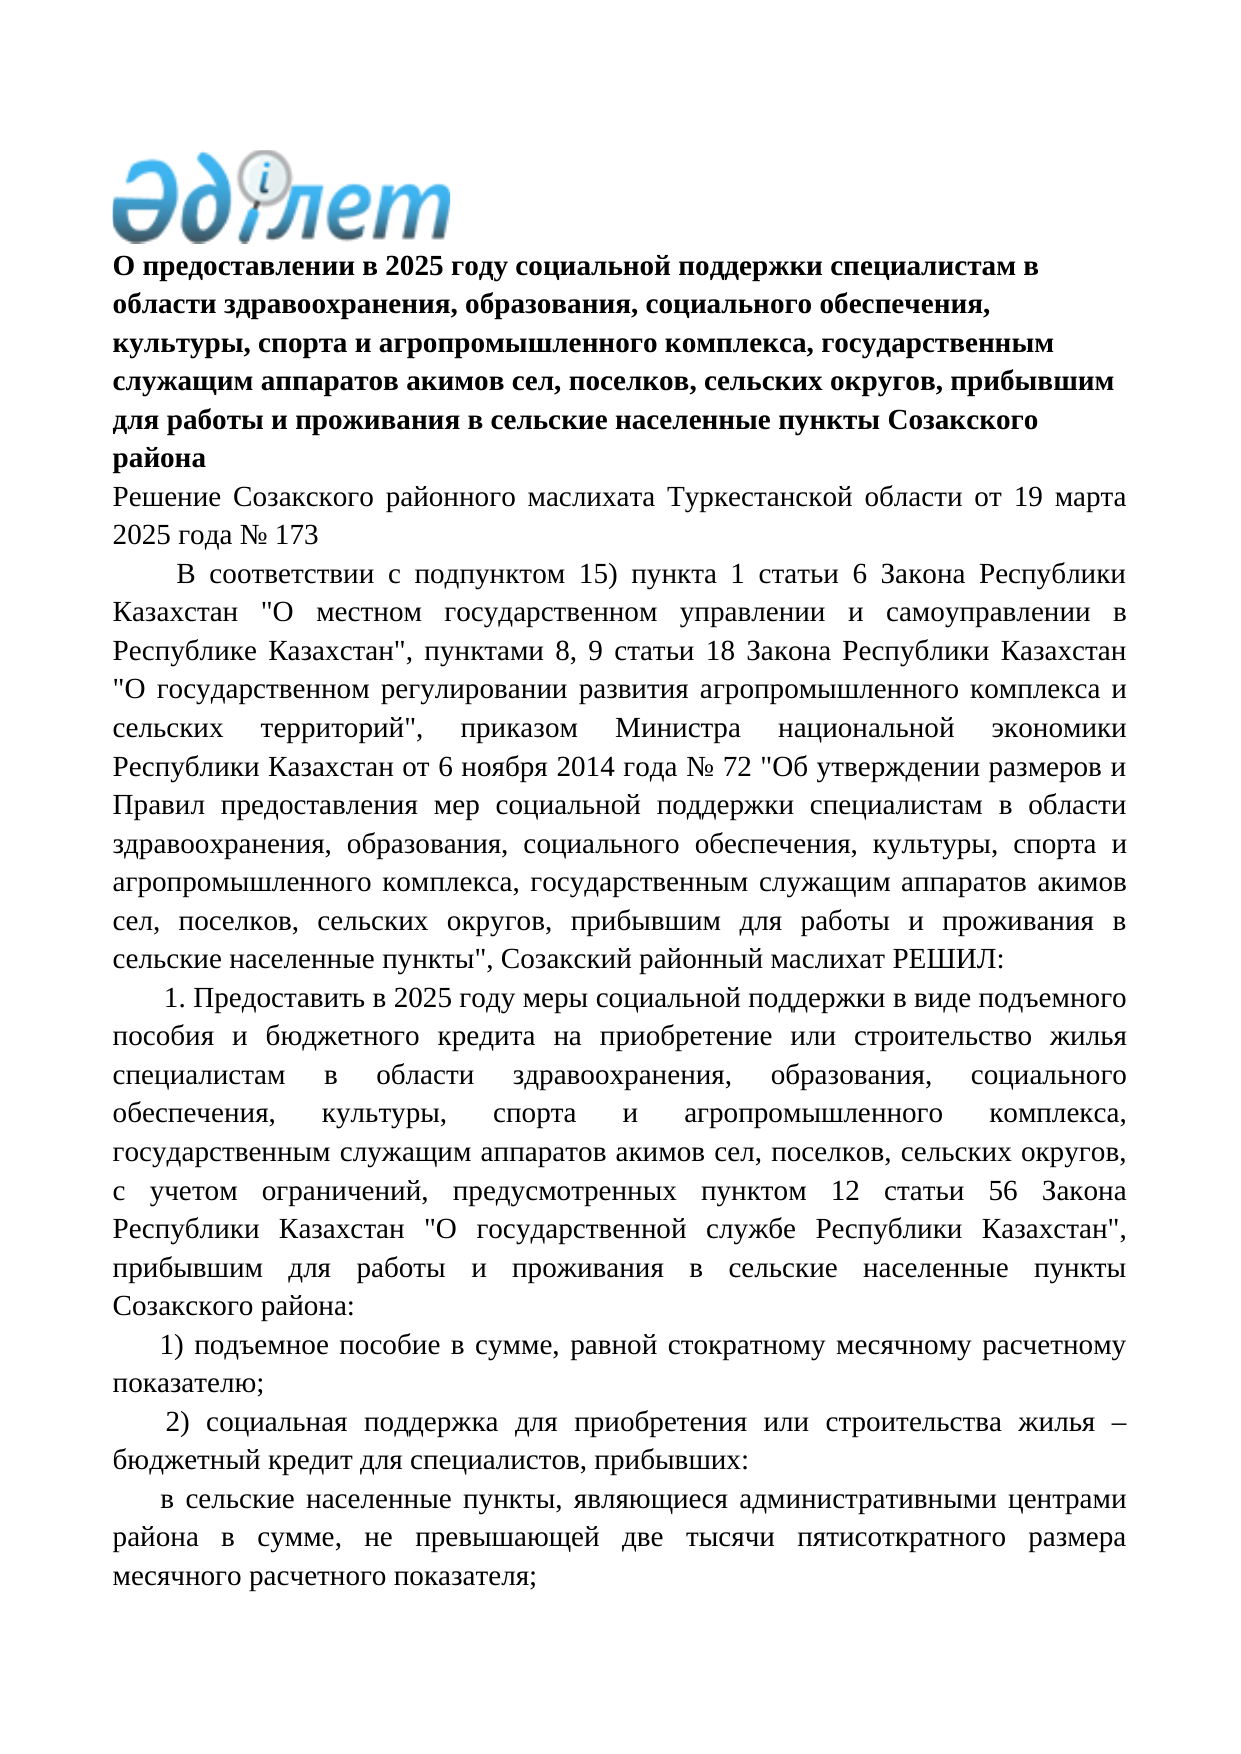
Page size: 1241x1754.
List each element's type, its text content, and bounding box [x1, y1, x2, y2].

text В соответствии с подпунктом 15) пункта 1 статьи 6 Закона Республики Казахстан "О местном государственном управлении и самоуправлении в Республике Казахстан", пунктами 8, 9 статьи 18 Закона Республики Казахстан "О государственном регулировании развития агропромышленного комплекса и сельских территорий", приказом Министра национальной экономики Республики Казахстан от 6 ноября 2014 года № 72 "Об утверждении размеров и Правил предоставления мер социальной поддержки специалистам в области здравоохранения, образования, социального обеспечения, культуры, спорта и агропромышленного комплекса, государственным служащим аппаратов акимов сел, поселков, сельских округов, прибывшим для работы и проживания в сельские населенные пункты", Созакский районный маслихат РЕШИЛ: [112, 556, 1128, 975]
text 2) социальная поддержка для приобретения или строительства жилья – бюджетный кредит для специалистов, прибывших: [112, 1404, 1128, 1476]
picture [112, 150, 451, 244]
text 1) подъемное пособие в сумме, равной стократному месячному расчетному показателю; [112, 1327, 1128, 1399]
text в сельские населенные пункты, являющиеся административными центрами района в сумме, не превышающей две тысячи пятисоткратного размера месячного расчетного показателя; [112, 1481, 1128, 1592]
text Решение Созакского районного маслихата Туркестанской области от 19 марта 2025 года № 173 [112, 479, 1128, 551]
text 1. Предоставить в 2025 году меры социальной поддержки в виде подъемного пособия и бюджетного кредита на приобретение или строительство жилья специалистам в области здравоохранения, образования, социального обеспечения, культуры, спорта и агропромышленного комплекса, государственным служащим аппаратов акимов сел, поселков, сельских округов, с учетом ограничений, предусмотренных пунктом 12 статьи 56 Закона Республики Казахстан "О государственной службе Республики Казахстан", прибывшим для работы и проживания в сельские населенные пункты Созакского района: [112, 980, 1128, 1322]
text О предоставлении в 2025 году социальной поддержки специалистам в области здравоохранения, образования, социального обеспечения, культуры, спорта и агропромышленного комплекса, государственным служащим аппаратов акимов сел, поселков, сельских округов, прибывшим для работы и проживания в сельские населенные пункты Созакского района [112, 248, 1128, 474]
